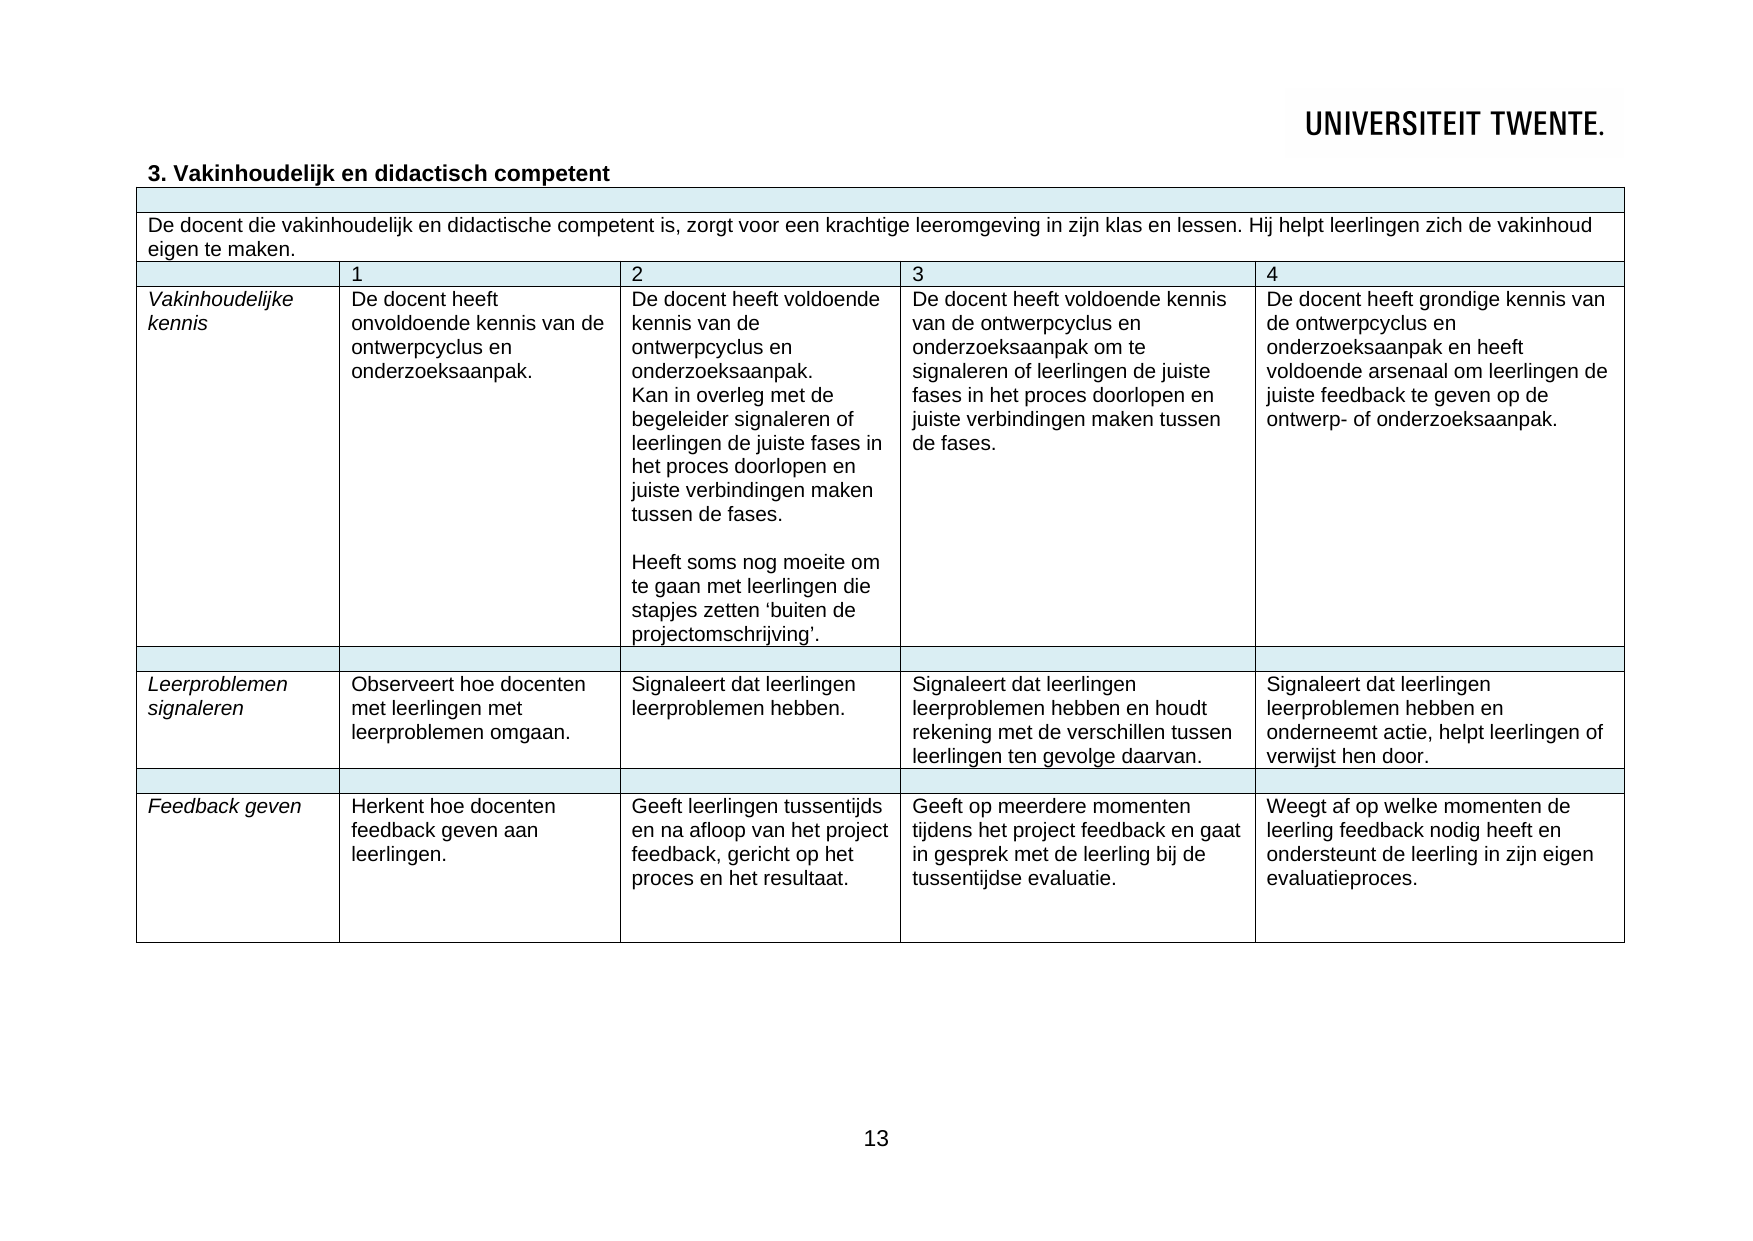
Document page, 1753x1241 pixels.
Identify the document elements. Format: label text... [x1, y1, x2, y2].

table_cell Feedback geven [137, 794, 339, 942]
table_cell De docent heeft voldoende kennis van de ontwerpcyclus en onderzoeksaanpak om te signaleren of leerlingen de juiste fases in het proces doorlopen en juiste verbindingen maken tussen de fases. [901, 287, 1255, 646]
table_cell [1256, 769, 1624, 793]
table_cell Herkent hoe docenten feedback geven aan leerlingen. [340, 794, 620, 942]
table_cell [137, 262, 339, 286]
table_cell Weegt af op welke momenten de leerling feedback nodig heeft en ondersteunt de leerling in zijn eigen evaluatieproces. [1256, 794, 1624, 942]
table_cell 1 [340, 262, 620, 286]
table_cell [340, 769, 620, 793]
table_header [137, 188, 1624, 212]
table_cell [340, 647, 620, 671]
table_cell De docent heeft voldoende kennis van de ontwerpcyclus en onderzoeksaanpak. Kan in overleg met de begeleider signaleren of leerlingen de juiste fases in het proces doorlopen en juiste verbindingen maken tussen de fases. Heeft soms nog moeite om te gaan met leerlingen die stapjes zetten ‘buiten de projectomschrijving’. [621, 287, 900, 646]
table_cell Vakinhoudelijke kennis [137, 287, 339, 646]
picture [1284, 88, 1624, 158]
text 3. Vakinhoudelijk en didactisch competent [148, 157, 1604, 187]
table_cell [621, 769, 900, 793]
table_cell Signaleert dat leerlingen leerproblemen hebben en houdt rekening met de verschillen tussen leerlingen ten gevolge daarvan. [901, 672, 1255, 768]
table_cell [901, 647, 1255, 671]
table_cell Observeert hoe docenten met leerlingen met leerproblemen omgaan. [340, 672, 620, 768]
table_cell De docent die vakinhoudelijk en didactische competent is, zorgt voor een krachtige leeromgeving in zijn klas en lessen. Hij helpt leerlingen zich de vakinhoud eigen te maken. [137, 213, 1624, 261]
table_cell 4 [1256, 262, 1624, 286]
table_cell Signaleert dat leerlingen leerproblemen hebben en onderneemt actie, helpt leerlingen of verwijst hen door. [1256, 672, 1624, 768]
table_cell [137, 769, 339, 793]
table_cell [621, 647, 900, 671]
table_cell Signaleert dat leerlingen leerproblemen hebben. [621, 672, 900, 768]
table_cell [1256, 647, 1624, 671]
table_cell De docent heeft onvoldoende kennis van de ontwerpcyclus en onderzoeksaanpak. [340, 287, 620, 646]
table_cell [901, 769, 1255, 793]
table_cell Geeft op meerdere momenten tijdens het project feedback en gaat in gesprek met de leerling bij de tussentijdse evaluatie. [901, 794, 1255, 942]
table_cell [137, 647, 339, 671]
table_cell Geeft leerlingen tussentijds en na afloop van het project feedback, gericht op het proces en het resultaat. [621, 794, 900, 942]
table_cell Leerproblemen signaleren [137, 672, 339, 768]
table_cell 2 [621, 262, 900, 286]
table_cell De docent heeft grondige kennis van de ontwerpcyclus en onderzoeksaanpak en heeft voldoende arsenaal om leerlingen de juiste feedback te geven op de ontwerp- of onderzoeksaanpak. [1256, 287, 1624, 646]
table_cell 3 [901, 262, 1255, 286]
